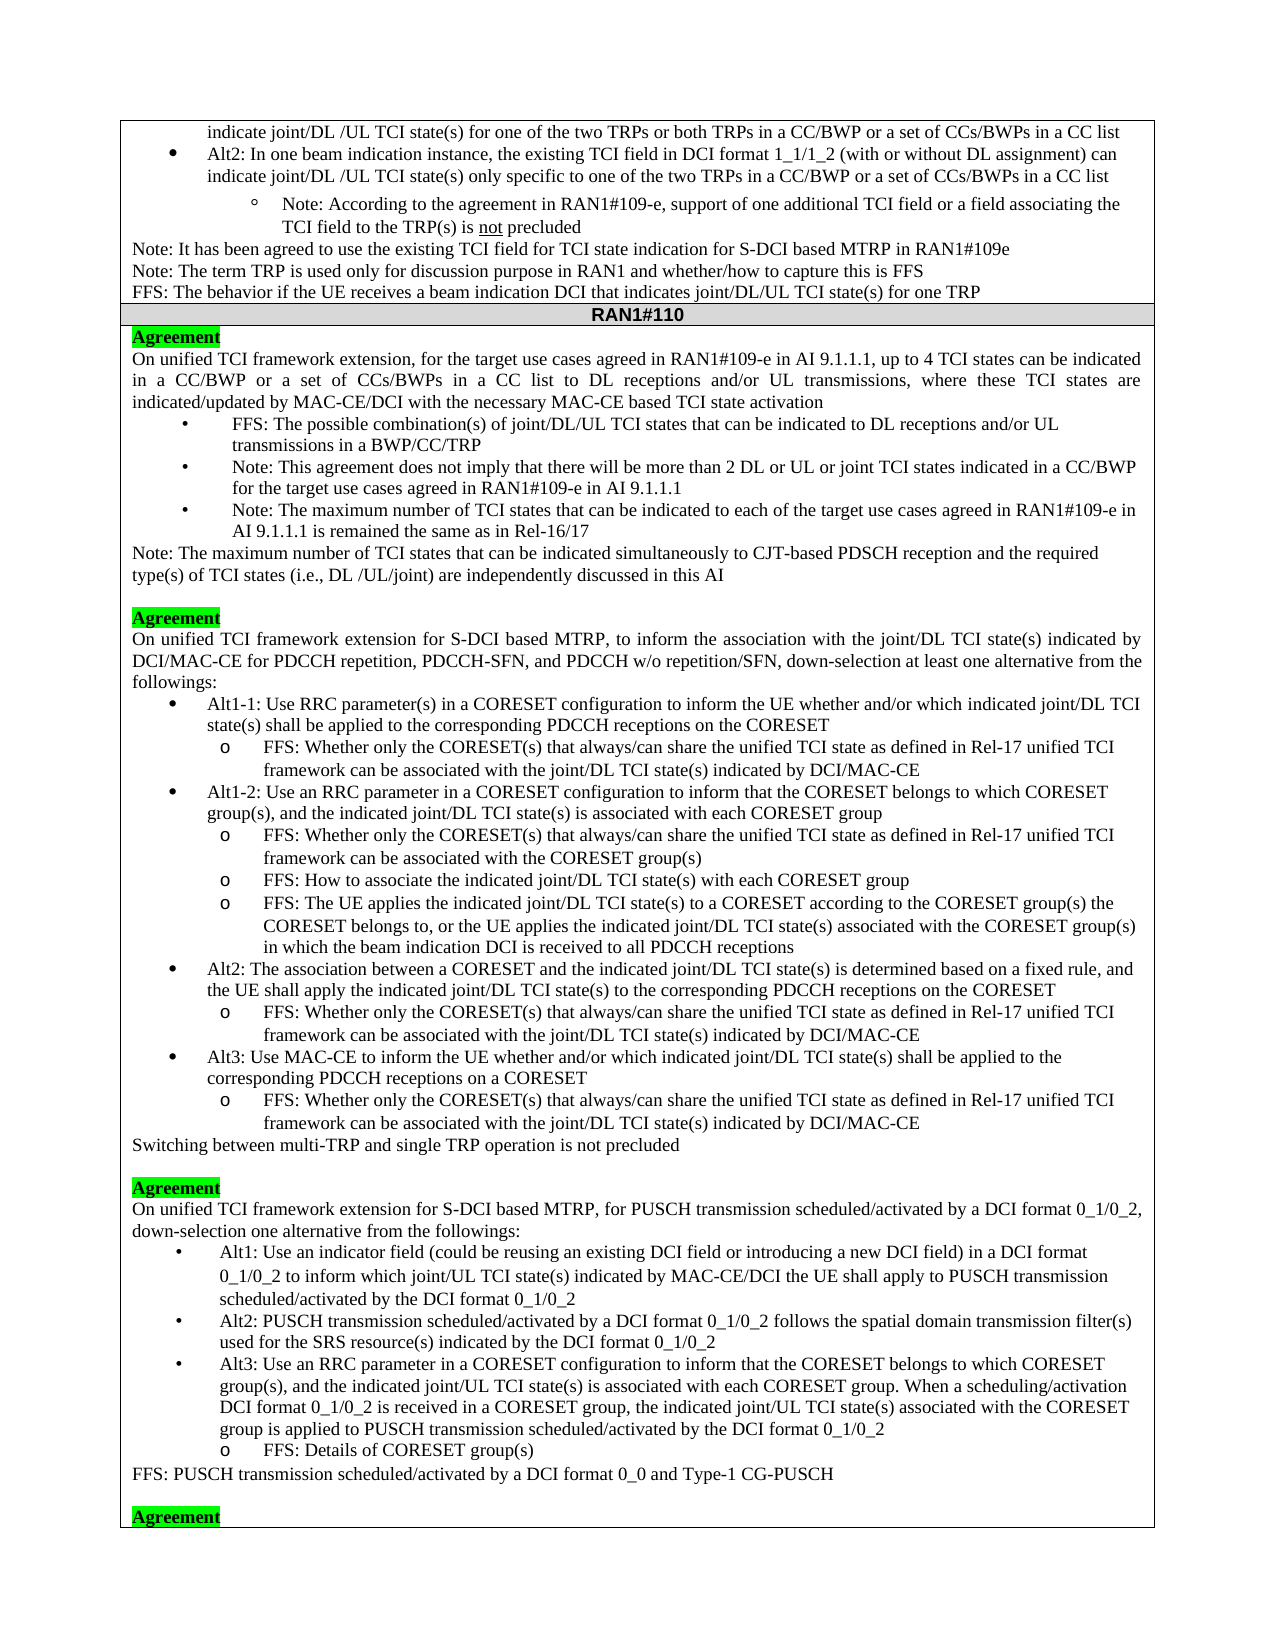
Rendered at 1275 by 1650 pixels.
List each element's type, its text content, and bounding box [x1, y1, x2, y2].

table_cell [121, 121, 1154, 303]
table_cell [121, 326, 1154, 1527]
table_cell RAN1#110 [121, 304, 1154, 325]
